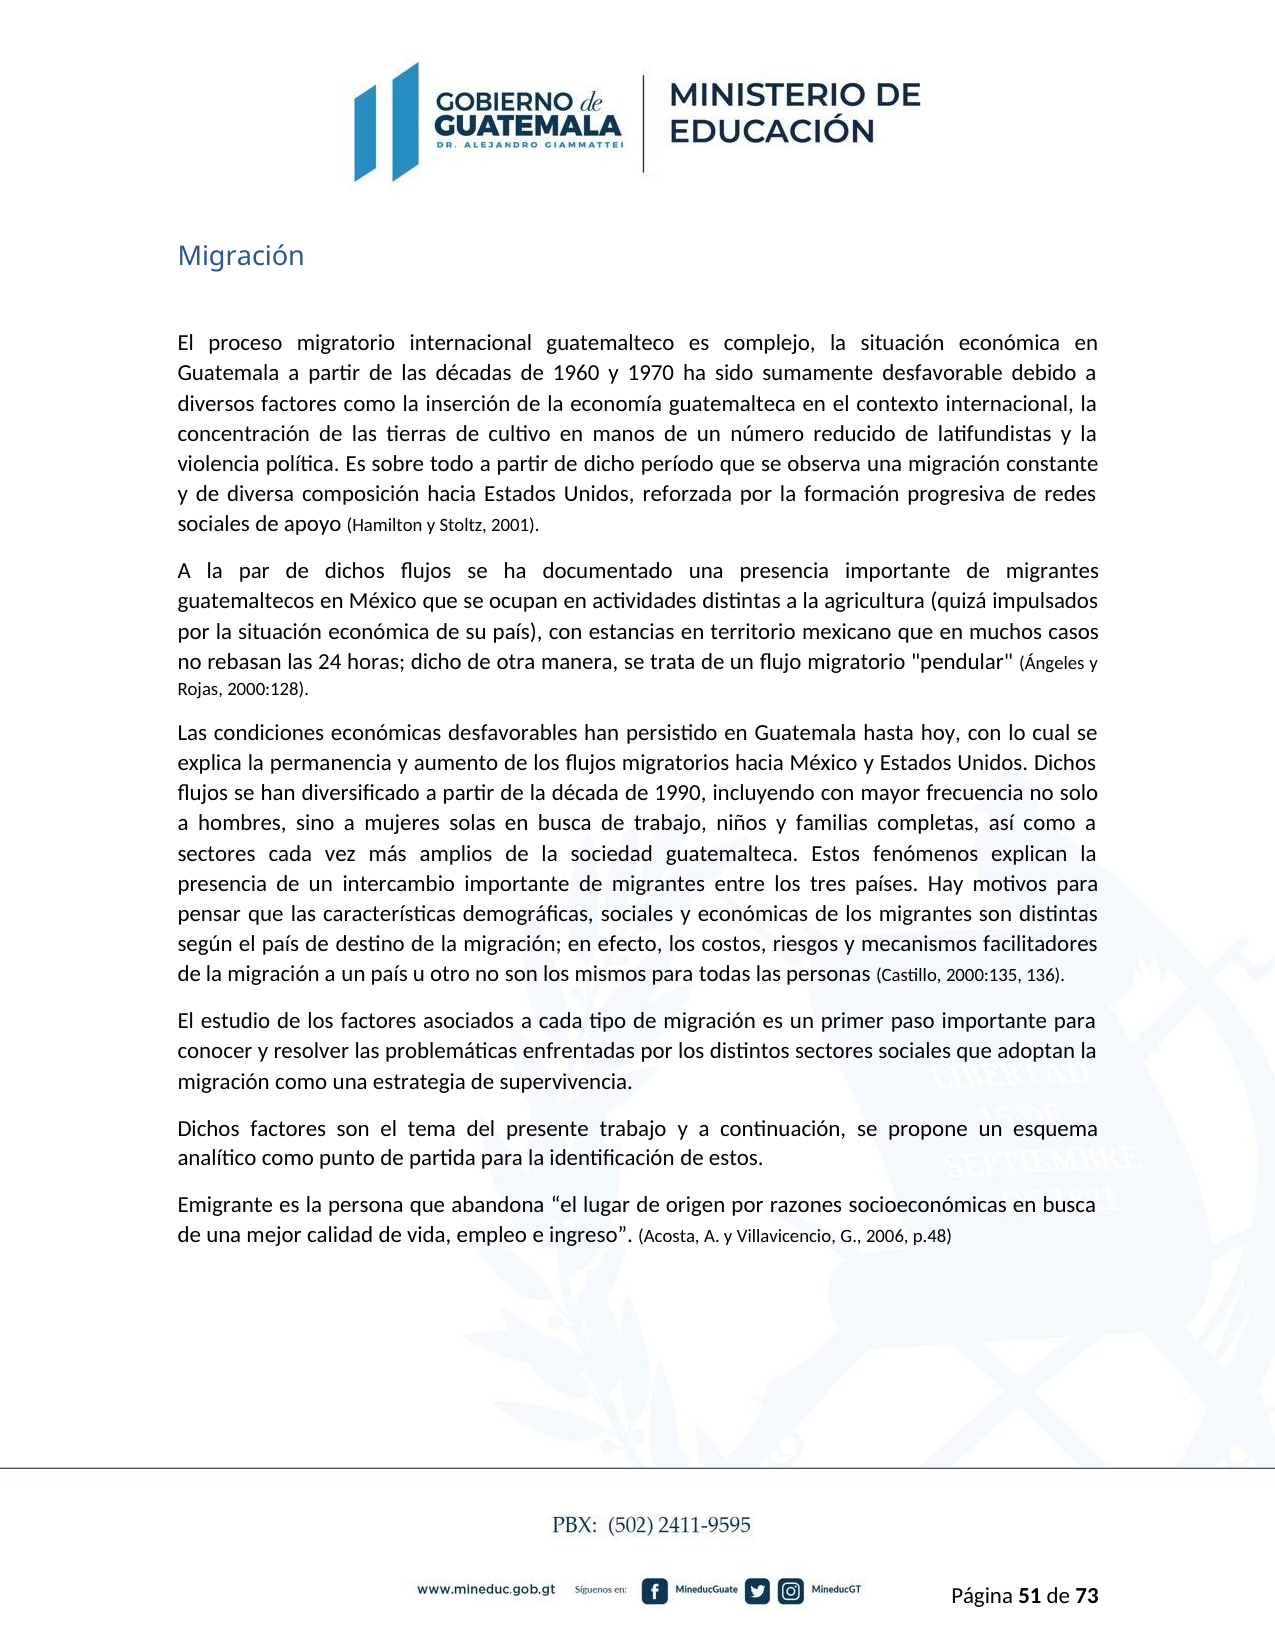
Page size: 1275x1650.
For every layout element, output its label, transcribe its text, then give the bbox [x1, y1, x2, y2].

text El proceso migratorio internacional guatemalteco es complejo, la situación económica en Guatemala a partir de las décadas de 1960 y 1970 ha sido sumamente desfavorable debido a diversos factores como la inserción de la economía guatemalteca en el contexto internacional, la concentración de las tierras de cultivo en manos de un número reducido de latifundistas y la violencia política. Es sobre todo a partir de dicho período que se observa una migración constante y de diversa composición hacia Estados Unidos, reforzada por la formación progresiva de redes sociales de apoyo (Hamilton y Stoltz, 2001). [177, 328, 1098, 538]
subtitle Migración [177, 236, 1275, 273]
text Las condiciones económicas desfavorables han persistido en Guatemala hasta hoy, con lo cual se explica la permanencia y aumento de los flujos migratorios hacia México y Estados Unidos. Dichos flujos se han diversificado a partir de la década de 1990, incluyendo con mayor frecuencia no solo a hombres, sino a mujeres solas en busca de trabajo, niños y familias completas, así como a sectores cada vez más amplios de la sociedad guatemalteca. Estos fenómenos explican la presencia de un intercambio importante de migrantes entre los tres países. Hay motivos para pensar que las características demográficas, sociales y económicas de los migrantes son distintas según el país de destino de la migración; en efecto, los costos, riesgos y mecanismos facilitadores de la migración a un país u otro no son los mismos para todas las personas (Castillo, 2000:135, 136). [177, 718, 1099, 988]
text Dichos factores son el tema del presente trabajo y a continuación, se propone un esquema analítico como punto de partida para la identificación de estos. [177, 1114, 1098, 1171]
text A la par de dichos flujos se ha documentado una presencia importante de migrantes guatemaltecos en México que se ocupan en actividades distintas a la agricultura (quizá impulsados por la situación económica de su país), con estancias en territorio mexicano que en muchos casos no rebasan las 24 horas; dicho de otra manera, se trata de un flujo migratorio "pendular" (Ángeles y Rojas, 2000:128). [177, 556, 1099, 700]
picture [0, 51, 1275, 1611]
text Emigrante es la persona que abandona “el lugar de origen por razones socioeconómicas en busca [177, 1190, 1275, 1218]
text El estudio de los factores asociados a cada tipo de migración es un primer paso importante para conocer y resolver las problemáticas enfrentadas por los distintos sectores sociales que adoptan la migración como una estrategia de supervivencia. [177, 1006, 1098, 1095]
text Página 51 de 73 [0, 1581, 1098, 1609]
text de una mejor calidad de vida, empleo e ingreso”. (Acosta, A. y Villavicencio, G., 2006, p.48) [177, 1221, 1275, 1248]
